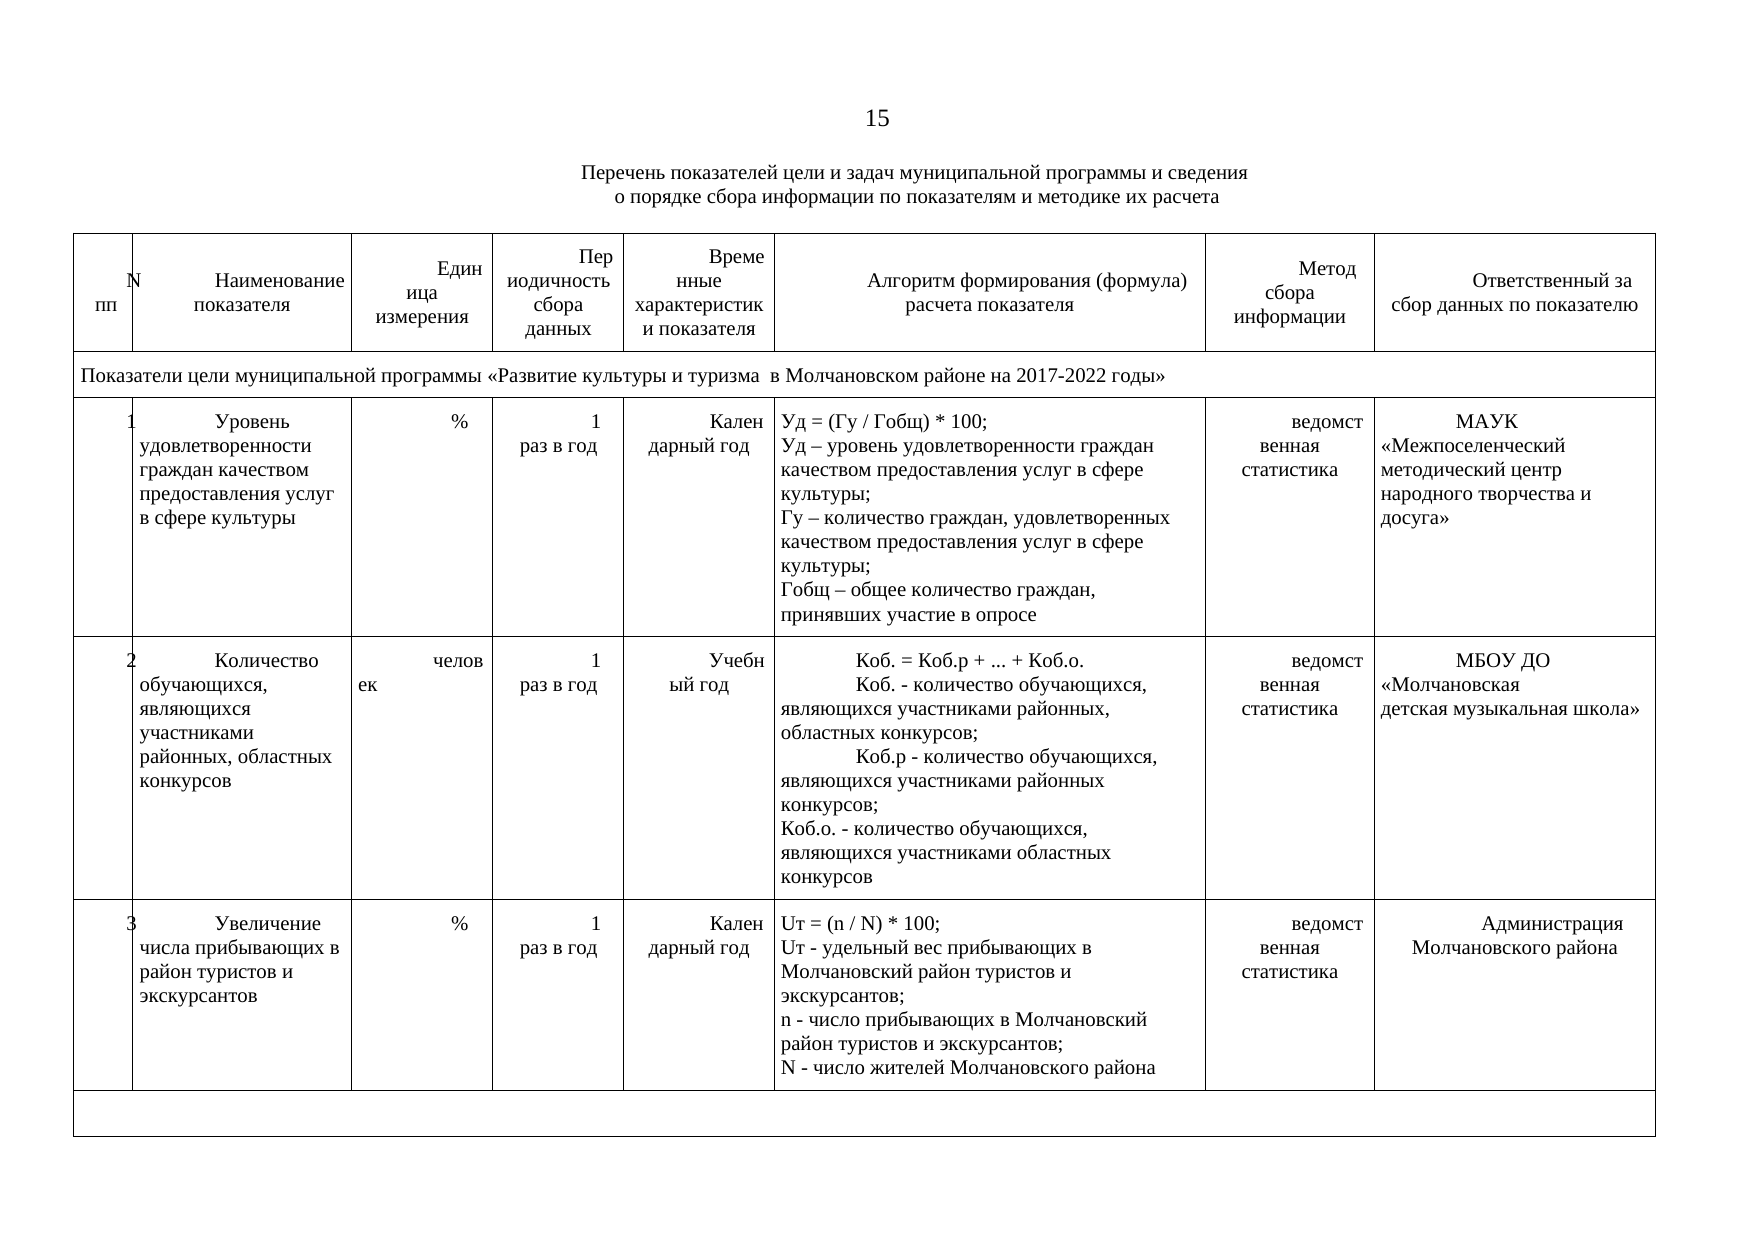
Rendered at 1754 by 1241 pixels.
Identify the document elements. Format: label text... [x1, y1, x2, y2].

table_cell человек [352, 637, 492, 899]
table_cell Увеличение числа прибывающих в район туристов и экскурсантов [133, 900, 351, 1090]
table_cell ведомственная статистика [1206, 637, 1374, 899]
table_header Единица измерения [352, 234, 492, 351]
table_header Периодичность сбора данных [493, 234, 623, 351]
table_header Ответственный за сбор данных по показателю [1375, 234, 1655, 351]
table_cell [74, 1091, 1655, 1136]
table_cell 3 [74, 900, 132, 1090]
table_cell % [352, 398, 492, 636]
table_cell Администрация Молчановского района [1375, 900, 1655, 1090]
table_cell МБОУ ДО «Молчановская детская музыкальная школа» [1375, 637, 1655, 899]
table_header Временные характеристики показателя [624, 234, 774, 351]
table_header Наименование показателя [133, 234, 351, 351]
text о порядке сбора информации по показателям и методике их расчета [59, 184, 1695, 208]
table_cell 2 [74, 637, 132, 899]
table_header Алгоритм формирования (формула) расчета показателя [775, 234, 1205, 351]
table_cell МАУК «Межпоселенческий методический центр народного творчества и досуга» [1375, 398, 1655, 636]
table_cell Uт = (n / N) * 100; Uт - удельный вес прибывающих в Молчановский район туристов и экскурсантов; n - число прибывающих в Молчановский район туристов и экскурсантов; N - число жителей Молчановского района [775, 900, 1205, 1090]
table_cell Календарный год [624, 900, 774, 1090]
text Перечень показателей цели и задач муниципальной программы и сведения [59, 103, 1695, 184]
table_cell Учебный год [624, 637, 774, 899]
table_cell 1 раз в год [493, 900, 623, 1090]
table_cell Количество обучающихся, являющихся участниками районных, областных конкурсов [133, 637, 351, 899]
table_cell Календарный год [624, 398, 774, 636]
table_cell % [352, 900, 492, 1090]
table_header N пп [74, 234, 132, 351]
table_cell 1 раз в год [493, 398, 623, 636]
table_cell Коб. = Коб.р + ... + Коб.о. Коб. - количество обучающихся, являющихся участниками районных, областных конкурсов; Коб.р - количество обучающихся, являющихся участниками районных конкурсов; Коб.о. - количество обучающихся, являющихся участниками областных конкурсов [775, 637, 1205, 899]
table_cell 1 раз в год [493, 637, 623, 899]
table_header Метод сбора информации [1206, 234, 1374, 351]
table_cell Уд = (Гу / Гобщ) * 100; Уд – уровень удовлетворенности граждан качеством предоставления услуг в сфере культуры; Гу – количество граждан, удовлетворенных качеством предоставления услуг в сфере культуры; Гобщ – общее количество граждан, принявших участие в опросе [775, 398, 1205, 636]
table_cell ведомственная статистика [1206, 900, 1374, 1090]
table_cell Уровень удовлетворенности граждан качеством предоставления услуг в сфере культуры [133, 398, 351, 636]
table_cell ведомственная статистика [1206, 398, 1374, 636]
table_cell 1 [74, 398, 132, 636]
table_cell Показатели цели муниципальной программы «Развитие культуры и туризма в Молчановском районе на 2017-2022 годы» [74, 352, 1655, 397]
